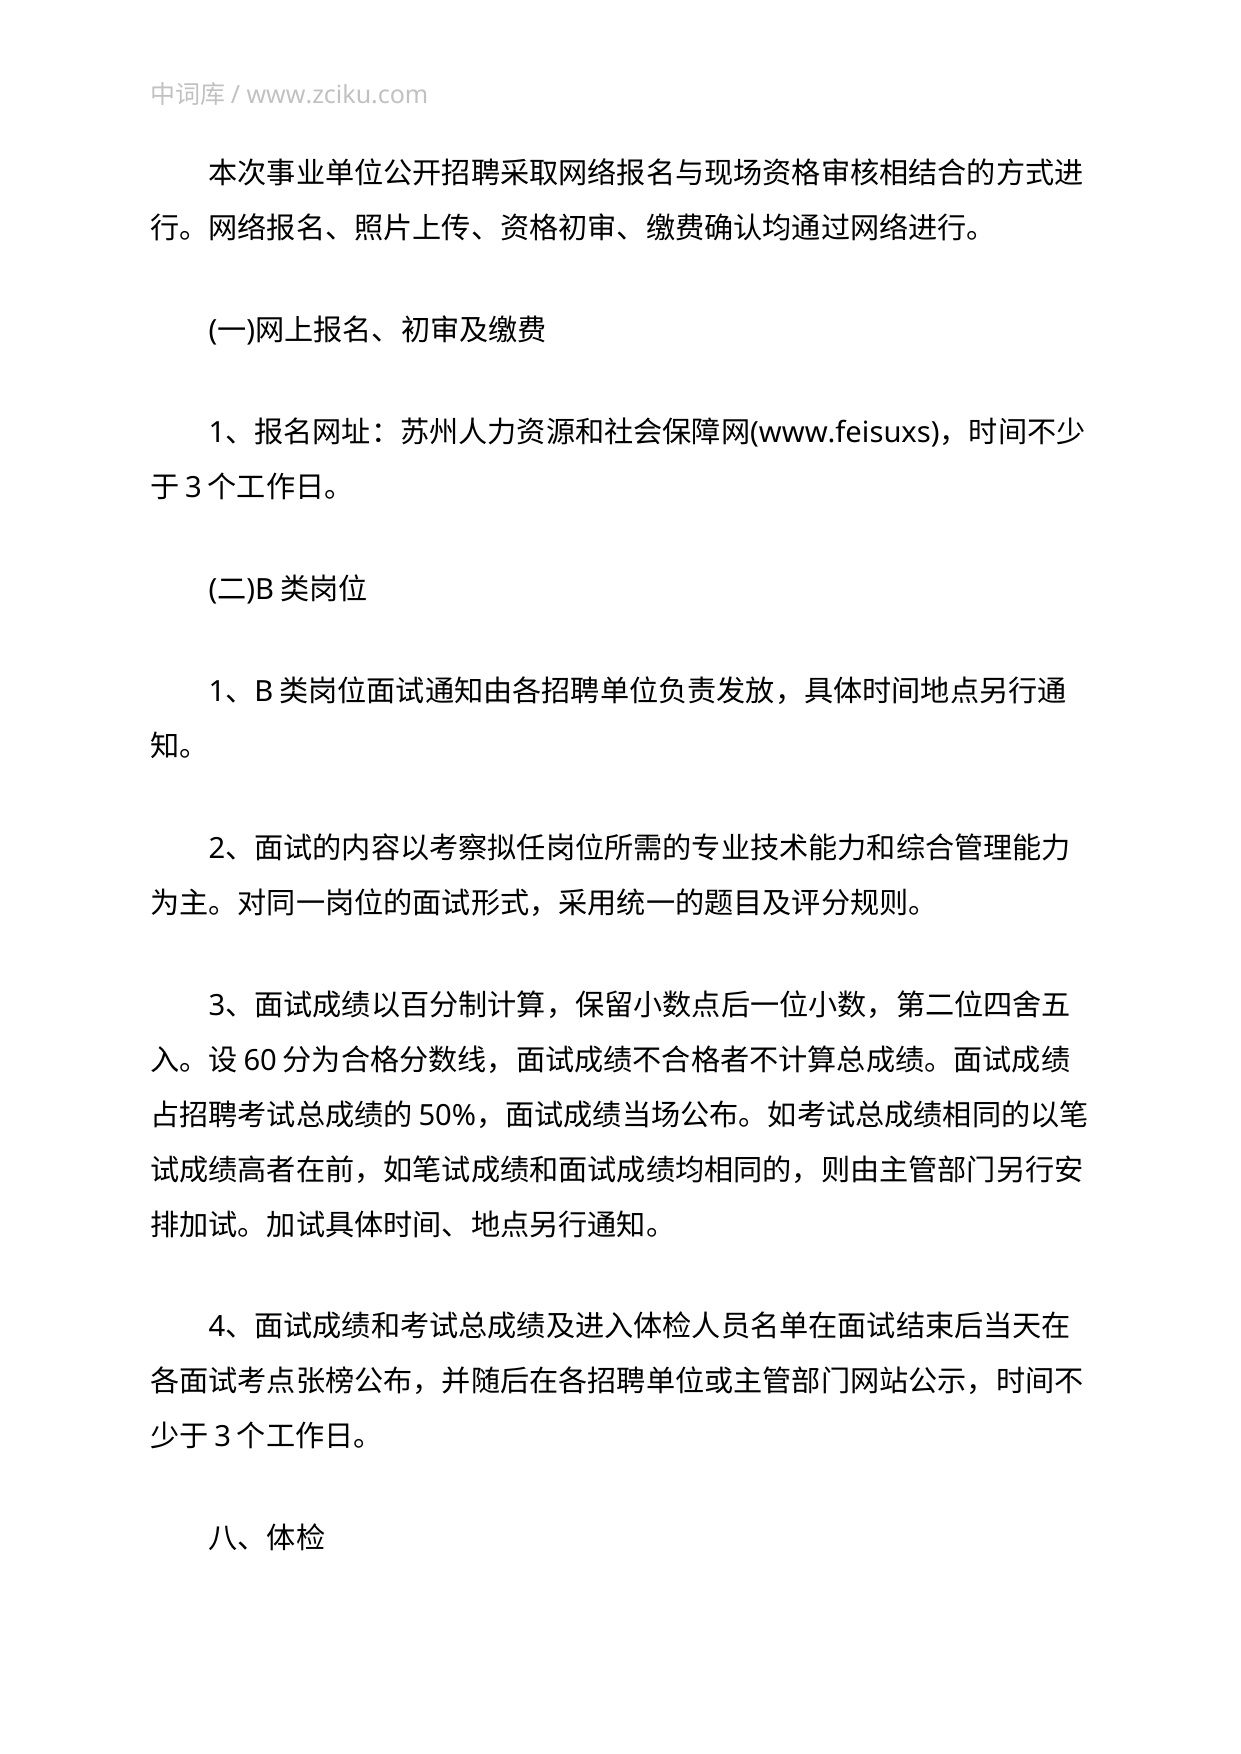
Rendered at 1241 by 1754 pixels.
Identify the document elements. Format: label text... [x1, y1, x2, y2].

text 1、报名网址：苏州人力资源和社会保障网(www.feisuxs)，时间不少于3个工作日。 [150, 409, 1090, 506]
text (二)B类岗位 [150, 566, 1090, 608]
text 2、面试的内容以考察拟任岗位所需的专业技术能力和综合管理能力为主。对同一岗位的面试形式，采用统一的题目及评分规则。 [150, 824, 1090, 922]
text 3、面试成绩以百分制计算，保留小数点后一位小数，第二位四舍五入。设60分为合格分数线，面试成绩不合格者不计算总成绩。面试成绩占招聘考试总成绩的50%，面试成绩当场公布。如考试总成绩相同的以笔试成绩高者在前，如笔试成绩和面试成绩均相同的，则由主管部门另行安排加试。加试具体时间、地点另行通知。 [150, 981, 1090, 1243]
text 本次事业单位公开招聘采取网络报名与现场资格审核相结合的方式进行。网络报名、照片上传、资格初审、缴费确认均通过网络进行。 [150, 150, 1090, 247]
text (一)网上报名、初审及缴费 [150, 307, 1090, 349]
text 4、面试成绩和考试总成绩及进入体检人员名单在面试结束后当天在各面试考点张榜公布，并随后在各招聘单位或主管部门网站公示，时间不少于3个工作日。 [150, 1303, 1090, 1455]
text 1、B类岗位面试通知由各招聘单位负责发放，具体时间地点另行通知。 [150, 668, 1090, 765]
text 八、体检 [150, 1515, 1090, 1557]
